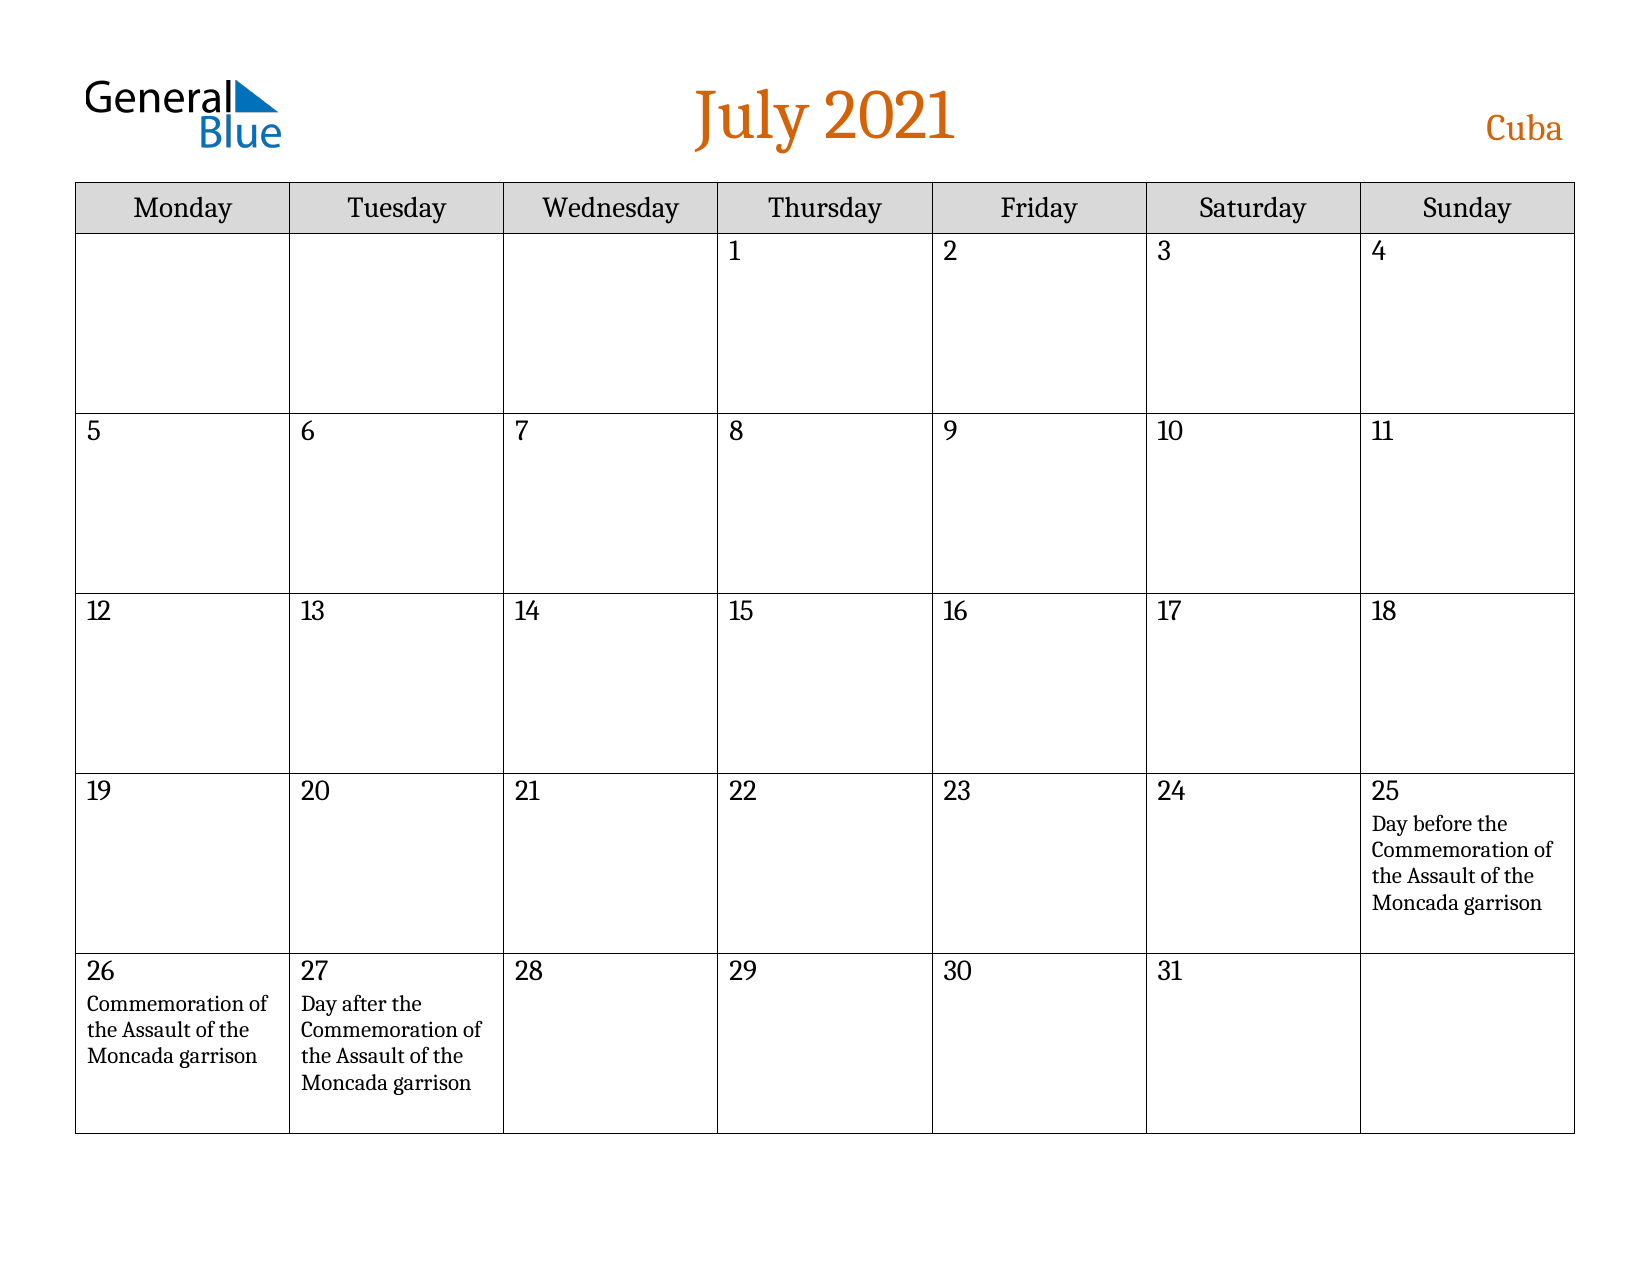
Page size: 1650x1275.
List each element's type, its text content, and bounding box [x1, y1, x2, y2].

table_cell [1147, 630, 1360, 773]
table_cell 6 [290, 414, 503, 450]
table_cell [933, 810, 1146, 953]
table_cell 18 [1361, 594, 1574, 630]
table_cell 24 [1147, 774, 1360, 810]
table_cell Sunday [1361, 183, 1574, 233]
table_cell [290, 270, 503, 413]
table_cell [290, 810, 503, 953]
table_header Cuba [1146, 75, 1574, 182]
table_cell [76, 810, 289, 953]
table_cell 29 [718, 954, 932, 990]
table_cell 10 [1147, 414, 1360, 450]
table_cell 11 [1361, 414, 1574, 450]
table_cell [76, 270, 289, 413]
table_cell 8 [718, 414, 932, 450]
table_cell Monday [76, 183, 289, 233]
table_cell 15 [718, 594, 932, 630]
table_cell [1361, 954, 1574, 990]
table_cell Tuesday [290, 183, 503, 233]
table_cell [504, 810, 717, 953]
table_cell 26 [76, 954, 289, 990]
table_cell Day before the Commemoration of the Assault of the Moncada garrison [1361, 810, 1574, 953]
table_cell 4 [1361, 234, 1574, 270]
table_cell [1147, 450, 1360, 593]
table_cell [1361, 990, 1574, 1133]
table_cell [504, 450, 717, 593]
table_cell [1361, 450, 1574, 593]
table_cell [1147, 990, 1360, 1133]
table_cell Wednesday [504, 183, 717, 233]
table_cell [504, 990, 717, 1133]
table_cell [290, 630, 503, 773]
table_cell 27 [290, 954, 503, 990]
table_cell [718, 990, 932, 1133]
table_cell [1147, 270, 1360, 413]
table_cell [1361, 270, 1574, 413]
table_cell 19 [76, 774, 289, 810]
table_cell [504, 630, 717, 773]
table_cell [933, 450, 1146, 593]
table_cell [933, 270, 1146, 413]
table_cell [504, 270, 717, 413]
table_cell 1 [718, 234, 932, 270]
picture [86, 80, 281, 148]
table_cell Friday [933, 183, 1146, 233]
table_cell [76, 630, 289, 773]
table_cell Day after the Commemoration of the Assault of the Moncada garrison [290, 990, 503, 1133]
table_cell [933, 630, 1146, 773]
table_cell 5 [76, 414, 289, 450]
table_cell 7 [504, 414, 717, 450]
table_cell [76, 234, 289, 270]
table_cell Commemoration of the Assault of the Moncada garrison [76, 990, 289, 1133]
table_cell [718, 630, 932, 773]
table_cell Thursday [718, 183, 932, 233]
table_cell [290, 450, 503, 593]
table_cell 13 [290, 594, 503, 630]
table_cell 30 [933, 954, 1146, 990]
table_cell 25 [1361, 774, 1574, 810]
table_cell 14 [504, 594, 717, 630]
table_cell [933, 990, 1146, 1133]
table_cell 22 [718, 774, 932, 810]
table_cell 9 [933, 414, 1146, 450]
table_cell 2 [933, 234, 1146, 270]
table_cell 12 [76, 594, 289, 630]
table_cell [718, 810, 932, 953]
table_cell Saturday [1147, 183, 1360, 233]
table_cell 16 [933, 594, 1146, 630]
table_header July 2021 [504, 75, 1146, 182]
table_cell 21 [504, 774, 717, 810]
table_cell 23 [933, 774, 1146, 810]
table_cell 20 [290, 774, 503, 810]
table_header [76, 75, 503, 182]
table_cell 31 [1147, 954, 1360, 990]
table_cell [76, 450, 289, 593]
table_cell 3 [1147, 234, 1360, 270]
table_cell [504, 234, 717, 270]
table_cell [718, 270, 932, 413]
table_cell 17 [1147, 594, 1360, 630]
table_cell [1147, 810, 1360, 953]
table_cell [718, 450, 932, 593]
table_cell [290, 234, 503, 270]
table_cell 28 [504, 954, 717, 990]
table_cell [1361, 630, 1574, 773]
